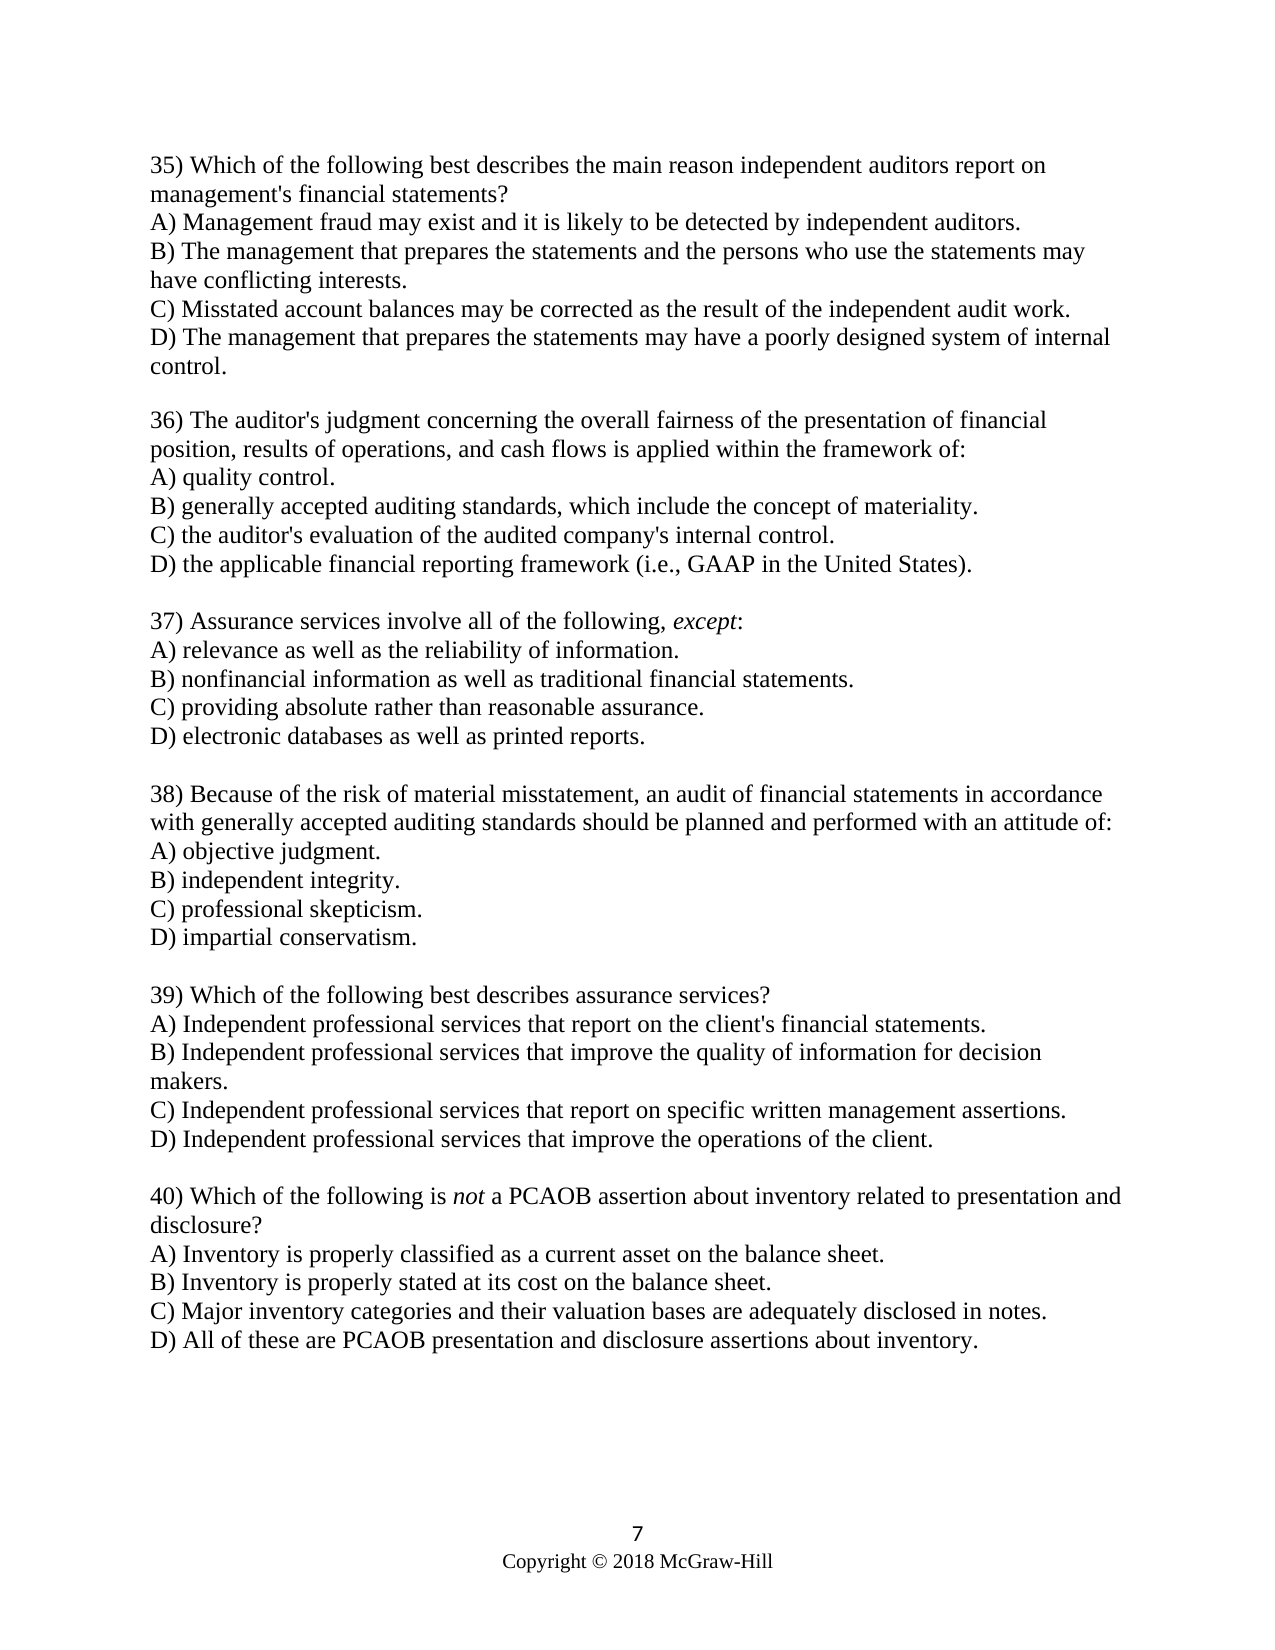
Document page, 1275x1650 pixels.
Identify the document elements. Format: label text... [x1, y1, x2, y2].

text B) Independent professional services that improve the quality of information for decision makers. [150, 1037, 1125, 1095]
text 35) Which of the following best describes the main reason independent auditors report on management's financial statements? [150, 150, 1125, 207]
text D) Independent professional services that improve the operations of the client. [150, 1124, 1125, 1152]
text D) All of these are PCAOB presentation and disclosure assertions about inventory. [150, 1325, 1125, 1354]
text C) professional skepticism. [150, 894, 1125, 922]
text 37) Assurance services involve all of the following, except: [150, 606, 1125, 635]
text A) quality control. [150, 462, 1125, 491]
text C) Independent professional services that report on specific written management assertions. [150, 1095, 1125, 1124]
text 38) Because of the risk of material misstatement, an audit of financial statements in accordance with generally accepted auditing standards should be planned and performed with an attitude of: [150, 779, 1125, 836]
text D) impartial conservatism. [150, 922, 1125, 951]
text D) the applicable financial reporting framework (i.e., GAAP in the United States). [150, 549, 1125, 577]
text B) Inventory is properly stated at its cost on the balance sheet. [150, 1267, 1125, 1296]
text A) Independent professional services that report on the client's financial statements. [150, 1009, 1125, 1037]
text 36) The auditor's judgment concerning the overall fairness of the presentation of financial position, results of operations, and cash flows is applied within the framework of: [150, 405, 1125, 462]
text D) electronic databases as well as printed reports. [150, 721, 1125, 750]
text B) The management that prepares the statements and the persons who use the statements may have conflicting interests. [150, 236, 1125, 294]
text B) nonfinancial information as well as traditional financial statements. [150, 664, 1125, 692]
text B) independent integrity. [150, 865, 1125, 894]
text D) The management that prepares the statements may have a poorly designed system of internal control. [150, 322, 1125, 380]
text A) Inventory is properly classified as a current asset on the balance sheet. [150, 1239, 1125, 1267]
text B) generally accepted auditing standards, which include the concept of materiality. [150, 491, 1125, 520]
text C) the auditor's evaluation of the audited company's internal control. [150, 520, 1125, 549]
text 40) Which of the following is not a PCAOB assertion about inventory related to presentation and disclosure? [150, 1181, 1125, 1239]
text C) Major inventory categories and their valuation bases are adequately disclosed in notes. [150, 1296, 1125, 1325]
text A) Management fraud may exist and it is likely to be detected by independent auditors. [150, 207, 1125, 236]
text A) objective judgment. [150, 836, 1125, 865]
text 39) Which of the following best describes assurance services? [150, 980, 1125, 1009]
text C) providing absolute rather than reasonable assurance. [150, 692, 1125, 721]
text C) Misstated account balances may be corrected as the result of the independent audit work. [150, 294, 1125, 322]
text A) relevance as well as the reliability of information. [150, 635, 1125, 664]
